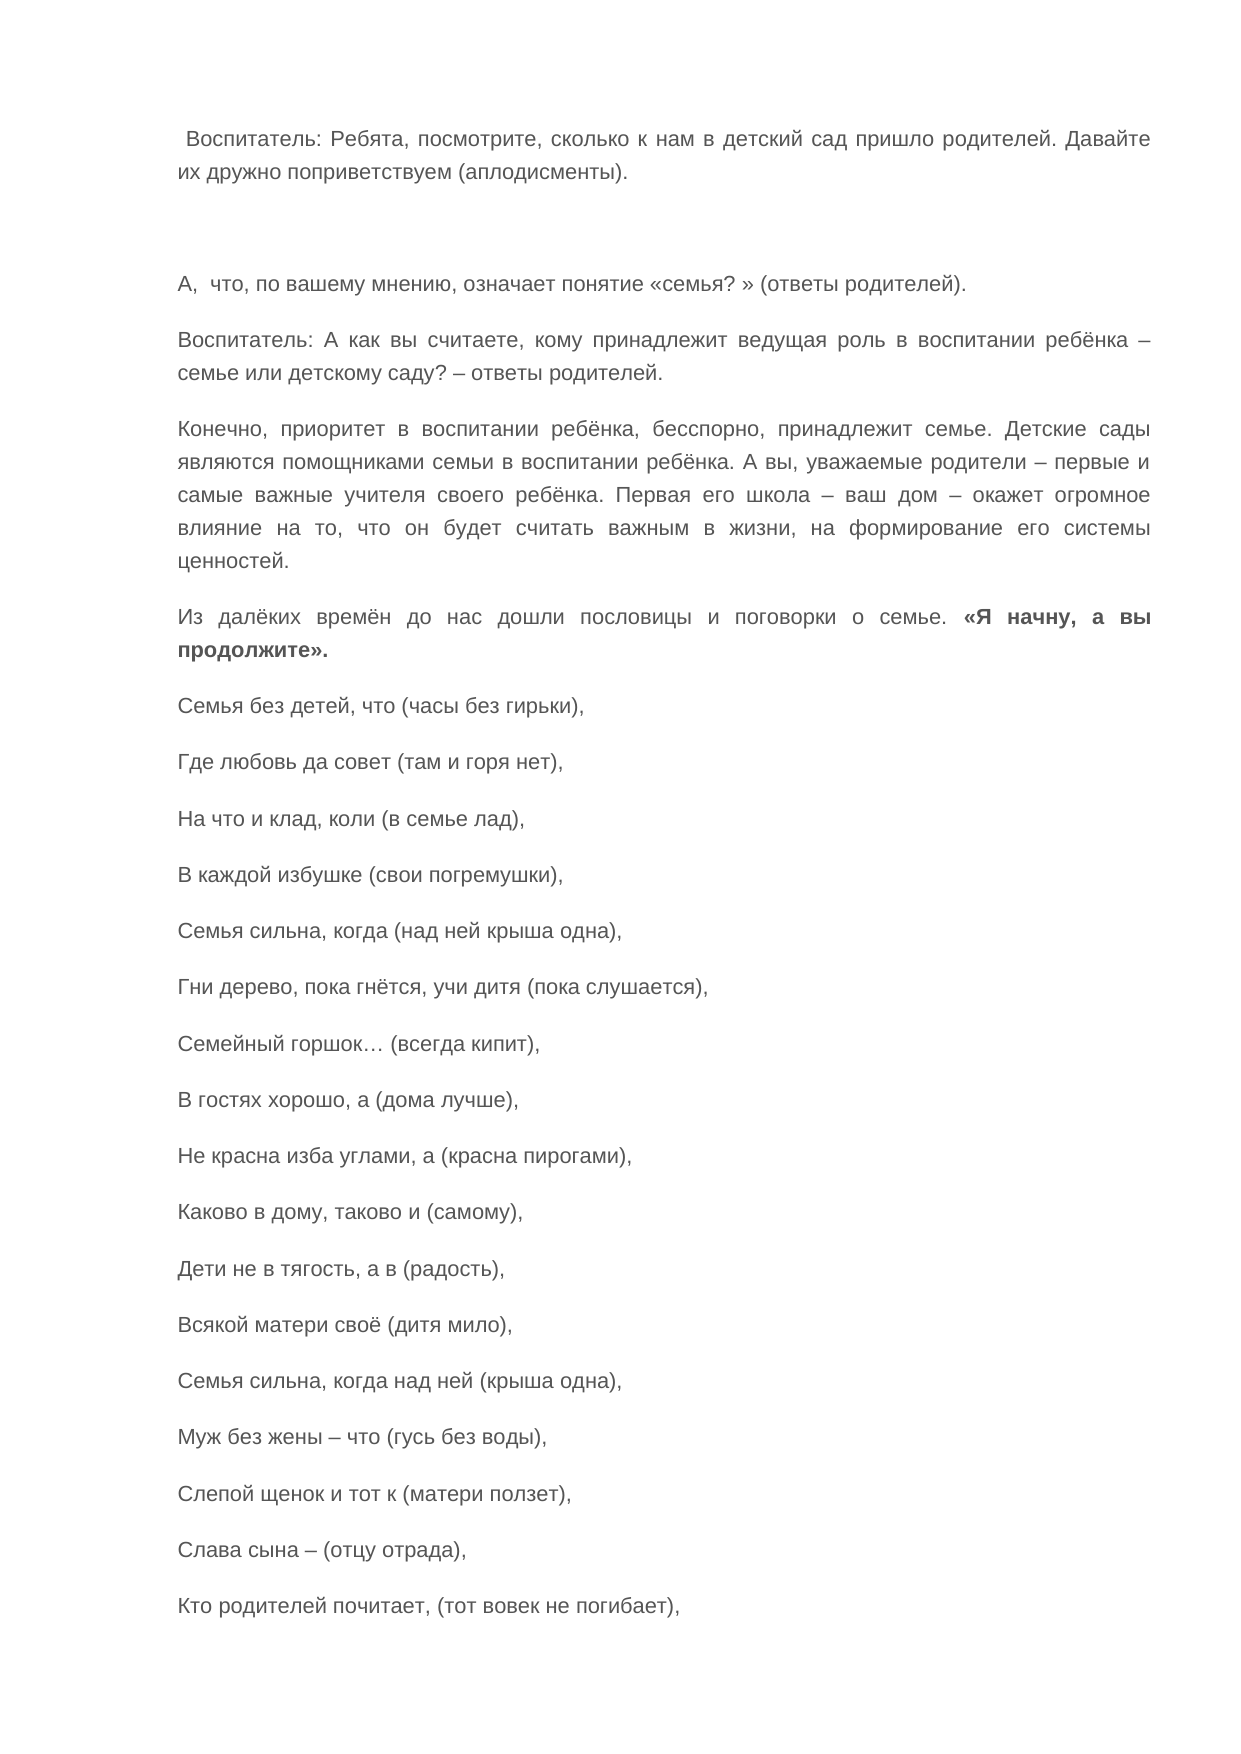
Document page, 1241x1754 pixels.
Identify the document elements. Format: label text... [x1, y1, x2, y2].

text Не красна изба углами, а (красна пирогами), [177, 1135, 1152, 1168]
text Каково в дому, таково и (самому), [177, 1192, 1152, 1224]
text В гостях хорошо, а (дома лучше), [177, 1079, 1152, 1112]
text Воспитатель: А как вы считаете, кому принадлежит ведущая роль в воспитании ребёнка – семье или детскому саду? – ответы родителей. [177, 320, 1152, 385]
text В каждой избушке (свои погремушки), [177, 854, 1152, 887]
text Всякой матери своё (дитя мило), [177, 1304, 1152, 1337]
text Семейный горшок… (всегда кипит), [177, 1023, 1152, 1056]
text А, что, по вашему мнению, означает понятие «семья? » (ответы родителей). [177, 263, 1152, 296]
text Семья сильна, когда (над ней крыша одна), [177, 910, 1152, 943]
text Воспитатель: Ребята, посмотрите, сколько к нам в детский сад пришло родителей. Давайте их дружно поприветствуем (аплодисменты). [177, 118, 1152, 184]
text На что и клад, коли (в семье лад), [177, 798, 1152, 831]
text Где любовь да совет (там и горя нет), [177, 742, 1152, 774]
text Муж без жены – что (гусь без воды), [177, 1417, 1152, 1449]
text Кто родителей почитает, (тот вовек не погибает), [177, 1585, 1152, 1618]
text Семья без детей, что (часы без гирьки), [177, 685, 1152, 718]
text Дети не в тягость, а в (радость), [177, 1248, 1152, 1281]
text Семья сильна, когда над ней (крыша одна), [177, 1360, 1152, 1393]
text Гни дерево, пока гнётся, учи дитя (пока слушается), [177, 967, 1152, 999]
text Из далёких времён до нас дошли пословицы и поговорки о семье. «Я начну, а вы продолжите». [177, 596, 1152, 662]
text Конечно, приоритет в воспитании ребёнка, бесспорно, принадлежит семье. Детские сады являются помощниками семьи в воспитании ребёнка. А вы, уважаемые родители – первые и самые важные учителя своего ребёнка. Первая его школа – ваш дом – окажет огромное влияние на то, что он будет считать важным в жизни, на формирование его системы ценностей. [177, 409, 1152, 573]
text Слепой щенок и тот к (матери ползет), [177, 1473, 1152, 1506]
text Слава сына – (отцу отрада), [177, 1529, 1152, 1562]
